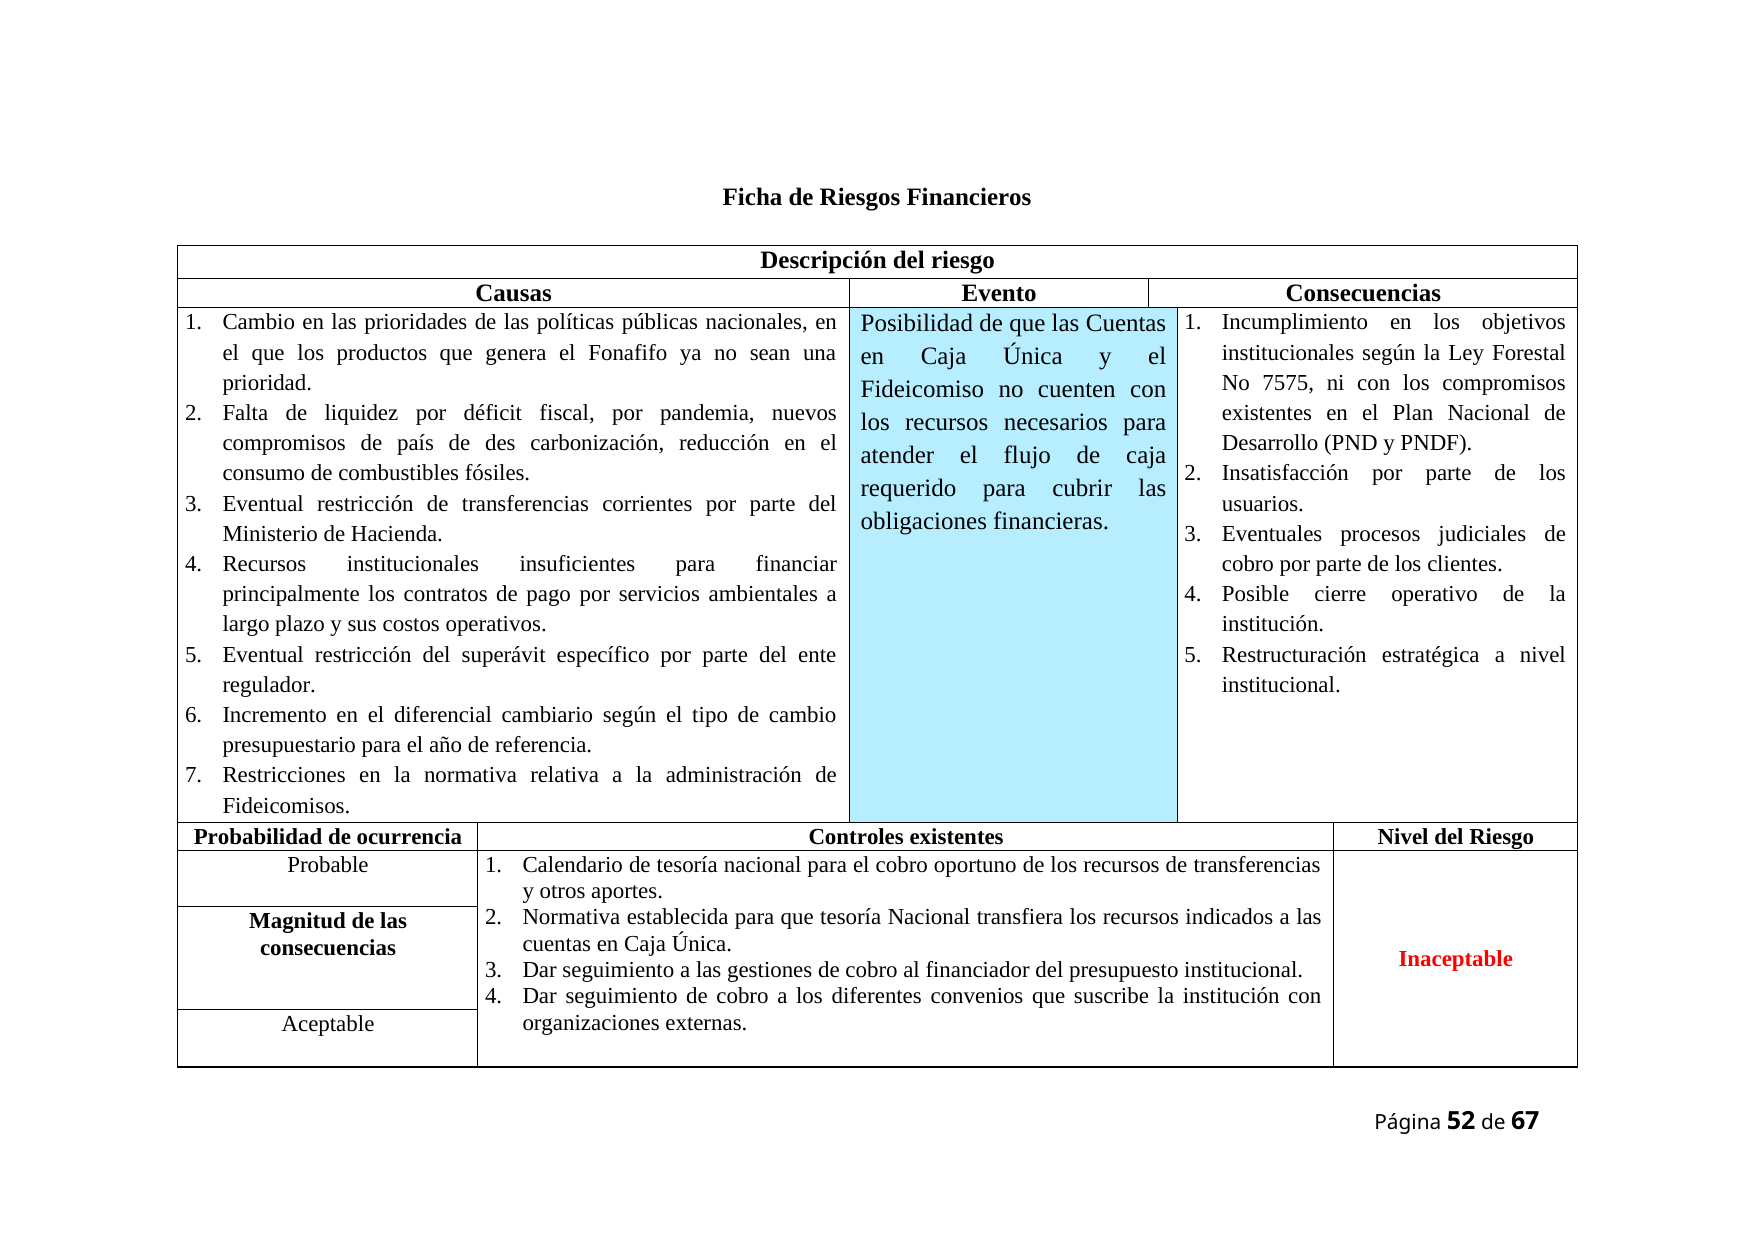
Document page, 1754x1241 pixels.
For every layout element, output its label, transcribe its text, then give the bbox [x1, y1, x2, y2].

table_cell Probable [178, 851, 477, 906]
table_cell Nivel del Riesgo [1334, 823, 1577, 850]
text Ficha de Riesgos Financieros [177, 182, 1577, 210]
table_cell Posibilidad de que las Cuentas en Caja Única y el Fideicomiso no cuenten con los recursos necesarios para atender el flujo de caja requerido para cubrir las obligaciones financieras. [850, 308, 1177, 822]
table_cell Probabilidad de ocurrencia [178, 823, 477, 850]
table_cell Consecuencias [1149, 279, 1577, 307]
table_cell Causas [178, 279, 849, 307]
table_cell Inaceptable [1334, 851, 1577, 1066]
table_cell Magnitud de las consecuencias [178, 907, 477, 1009]
table_header Descripción del riesgo [178, 246, 1577, 277]
table_cell Cambio en las prioridades de las políticas públicas nacionales, en el que los productos que genera el Fonafifo ya no sean una prioridad. Falta de liquidez por déficit fiscal, por pandemia, nuevos compromisos de país de des carbonización, reducción en el consumo de combustibles fósiles. Eventual restricción de transferencias corrientes por parte del Ministerio de Hacienda. Recursos institucionales insuficientes para financiar principalmente los contratos de pago por servicios ambientales a largo plazo y sus costos operativos. Eventual restricción del superávit específico por parte del ente regulador. Incremento en el diferencial cambiario según el tipo de cambio presupuestario para el año de referencia. Restricciones en la normativa relativa a la administración de Fideicomisos. [178, 308, 849, 822]
table_cell Incumplimiento en los objetivos institucionales según la Ley Forestal No 7575, ni con los compromisos existentes en el Plan Nacional de Desarrollo (PND y PNDF). Insatisfacción por parte de los usuarios. Eventuales procesos judiciales de cobro por parte de los clientes. Posible cierre operativo de la institución. Restructuración estratégica a nivel institucional. [1178, 308, 1577, 822]
table_cell Evento [850, 279, 1148, 307]
table_cell Controles existentes [478, 823, 1333, 850]
table_cell Calendario de tesoría nacional para el cobro oportuno de los recursos de transferencias y otros aportes. Normativa establecida para que tesoría Nacional transfiera los recursos indicados a las cuentas en Caja Única. Dar seguimiento a las gestiones de cobro al financiador del presupuesto institucional. Dar seguimiento de cobro a los diferentes convenios que suscribe la institución con organizaciones externas. [478, 851, 1333, 1066]
table_cell Aceptable [178, 1010, 477, 1066]
